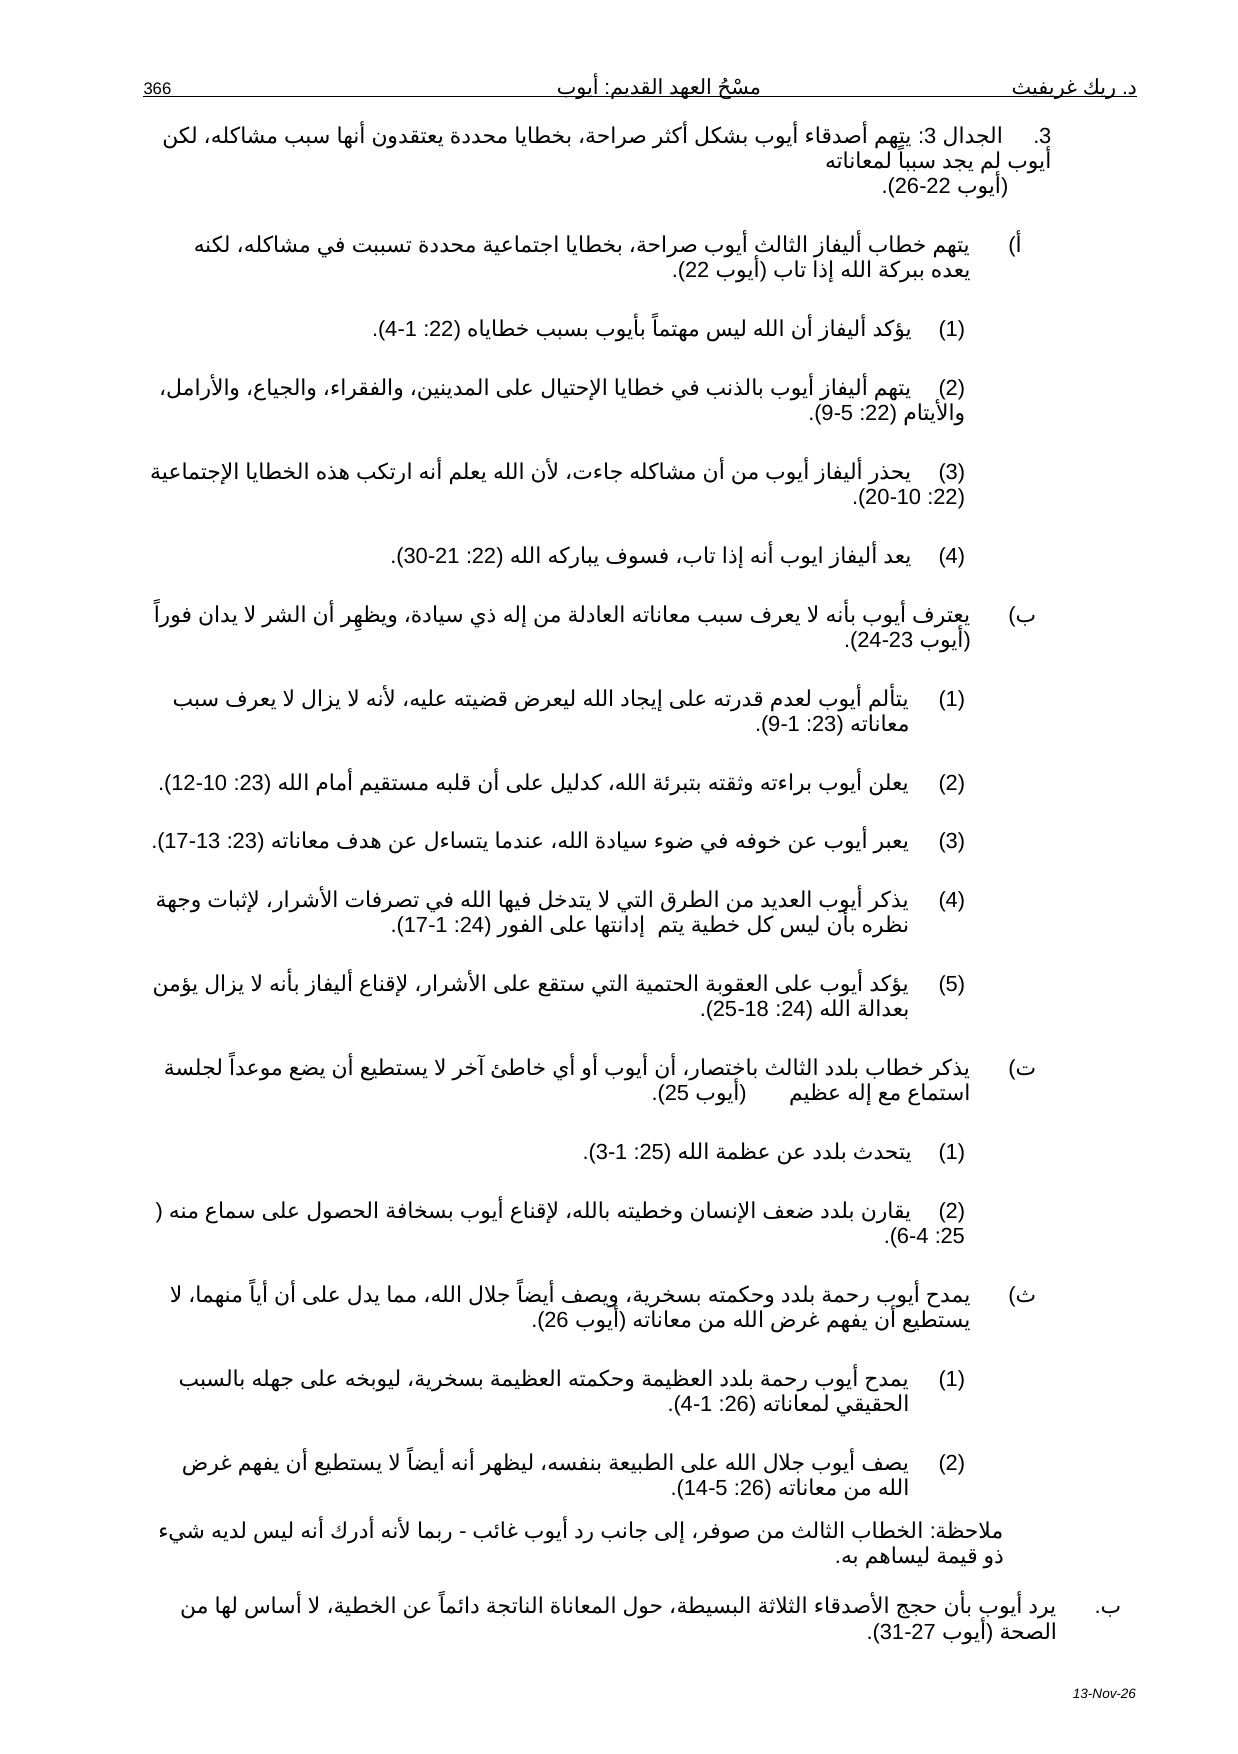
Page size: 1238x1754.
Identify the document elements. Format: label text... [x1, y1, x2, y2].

list يعترف أيوب بأنه لا يعرف سبب معاناته العادلة من إله ذي سيادة، ويظهِر أن الشر لا يدان فوراً (أيوب 23-24). [150, 601, 1008, 652]
text (3) يحذر أليفاز أيوب من أن مشاكله جاءت، لأن الله يعلم أنه ارتكب هذه الخطايا الإجتماعية (22: 10-20). [150, 459, 965, 509]
text (2) يقارن بلدد ضعف الإنسان وخطيته بالله، لإقناع أيوب بسخافة الحصول على سماع منه (25: 4-6). [150, 1197, 965, 1248]
text (2) يعلن أيوب براءته وثقته بتبرئة الله، كدليل على أن قلبه مستقيم أمام الله (23: 10-12). [150, 769, 965, 794]
text (3) يعبر أيوب عن خوفه في ضوء سيادة الله، عندما يتساءل عن هدف معاناته (23: 13-17). [150, 828, 965, 853]
text (أيوب 22-26). [150, 173, 1051, 198]
text (1) يمدح أيوب رحمة بلدد العظيمة وحكمته العظيمة بسخرية، ليوبخه على جهله بالسبب الحقيقي لمعاناته (26: 1-4). [150, 1365, 965, 1416]
list يمدح أيوب رحمة بلدد وحكمته بسخرية، ويصف أيضاً جلال الله، مما يدل على أن أياً منهما، لا يستطيع أن يفهم غرض الله من معاناته (أيوب 26). [150, 1281, 1008, 1332]
list يتهم خطاب أليفاز الثالث أيوب صراحة، بخطايا اجتماعية محددة تسببت في مشاكله، لكنه يعده ببركة الله إذا تاب (أيوب 22). [150, 232, 1008, 282]
text (2) يصف أيوب جلال الله على الطبيعة بنفسه، ليظهر أنه أيضاً لا يستطيع أن يفهم غرض الله من معاناته (26: 5-14). [150, 1449, 965, 1500]
text (1) يؤكد أليفاز أن الله ليس مهتماً بأيوب بسبب خطاياه (22: 1-4). [150, 316, 965, 341]
text 3. الجدال 3: يتهم أصدقاء أيوب بشكل أكثر صراحة، بخطايا محددة يعتقدون أنها سبب مشاكله، لكن أيوب لم يجد سبباً لمعاناته [150, 123, 1051, 173]
list يذكر خطاب بلدد الثالث باختصار، أن أيوب أو أي خاطئ آخر لا يستطيع أن يضع موعداً لجلسة استماع مع إله عظيم (أيوب 25). [150, 1055, 1008, 1105]
text ملاحظة: الخطاب الثالث من صوفر، إلى جانب رد أيوب غائب - ربما لأنه أدرك أنه ليس لديه شيء ذو قيمة ليساهم به. [150, 1518, 1004, 1568]
text (5) يؤكد أيوب على العقوبة الحتمية التي ستقع على الأشرار، لإقناع أليفاز بأنه لا يزال يؤمن بعدالة الله (24: 18-25). [150, 971, 965, 1021]
text (1) يتحدث بلدد عن عظمة الله (25: 1-3). [150, 1139, 965, 1164]
text (1) يتألم أيوب لعدم قدرته على إيجاد الله ليعرض قضيته عليه، لأنه لا يزال لا يعرف سبب معاناته (23: 1-9). [150, 685, 965, 736]
list يرد أيوب بأن حجج الأصدقاء الثلاثة البسيطة، حول المعاناة الناتجة دائماً عن الخطية، لا أساس لها من الصحة (أيوب 27-31). [150, 1593, 1094, 1644]
text (4) يعد أليفاز ايوب أنه إذا تاب، فسوف يباركه الله (22: 21-30). [150, 543, 965, 568]
text (2) يتهم أليفاز أيوب بالذنب في خطايا الإحتيال على المدينين، والفقراء، والجياع، والأرامل، والأيتام (22: 5-9). [150, 375, 965, 425]
text (4) يذكر أيوب العديد من الطرق التي لا يتدخل فيها الله في تصرفات الأشرار، لإثبات وجهة نظره بأن ليس كل خطية يتم إدانتها على الفور (24: 1-17). [150, 887, 965, 937]
